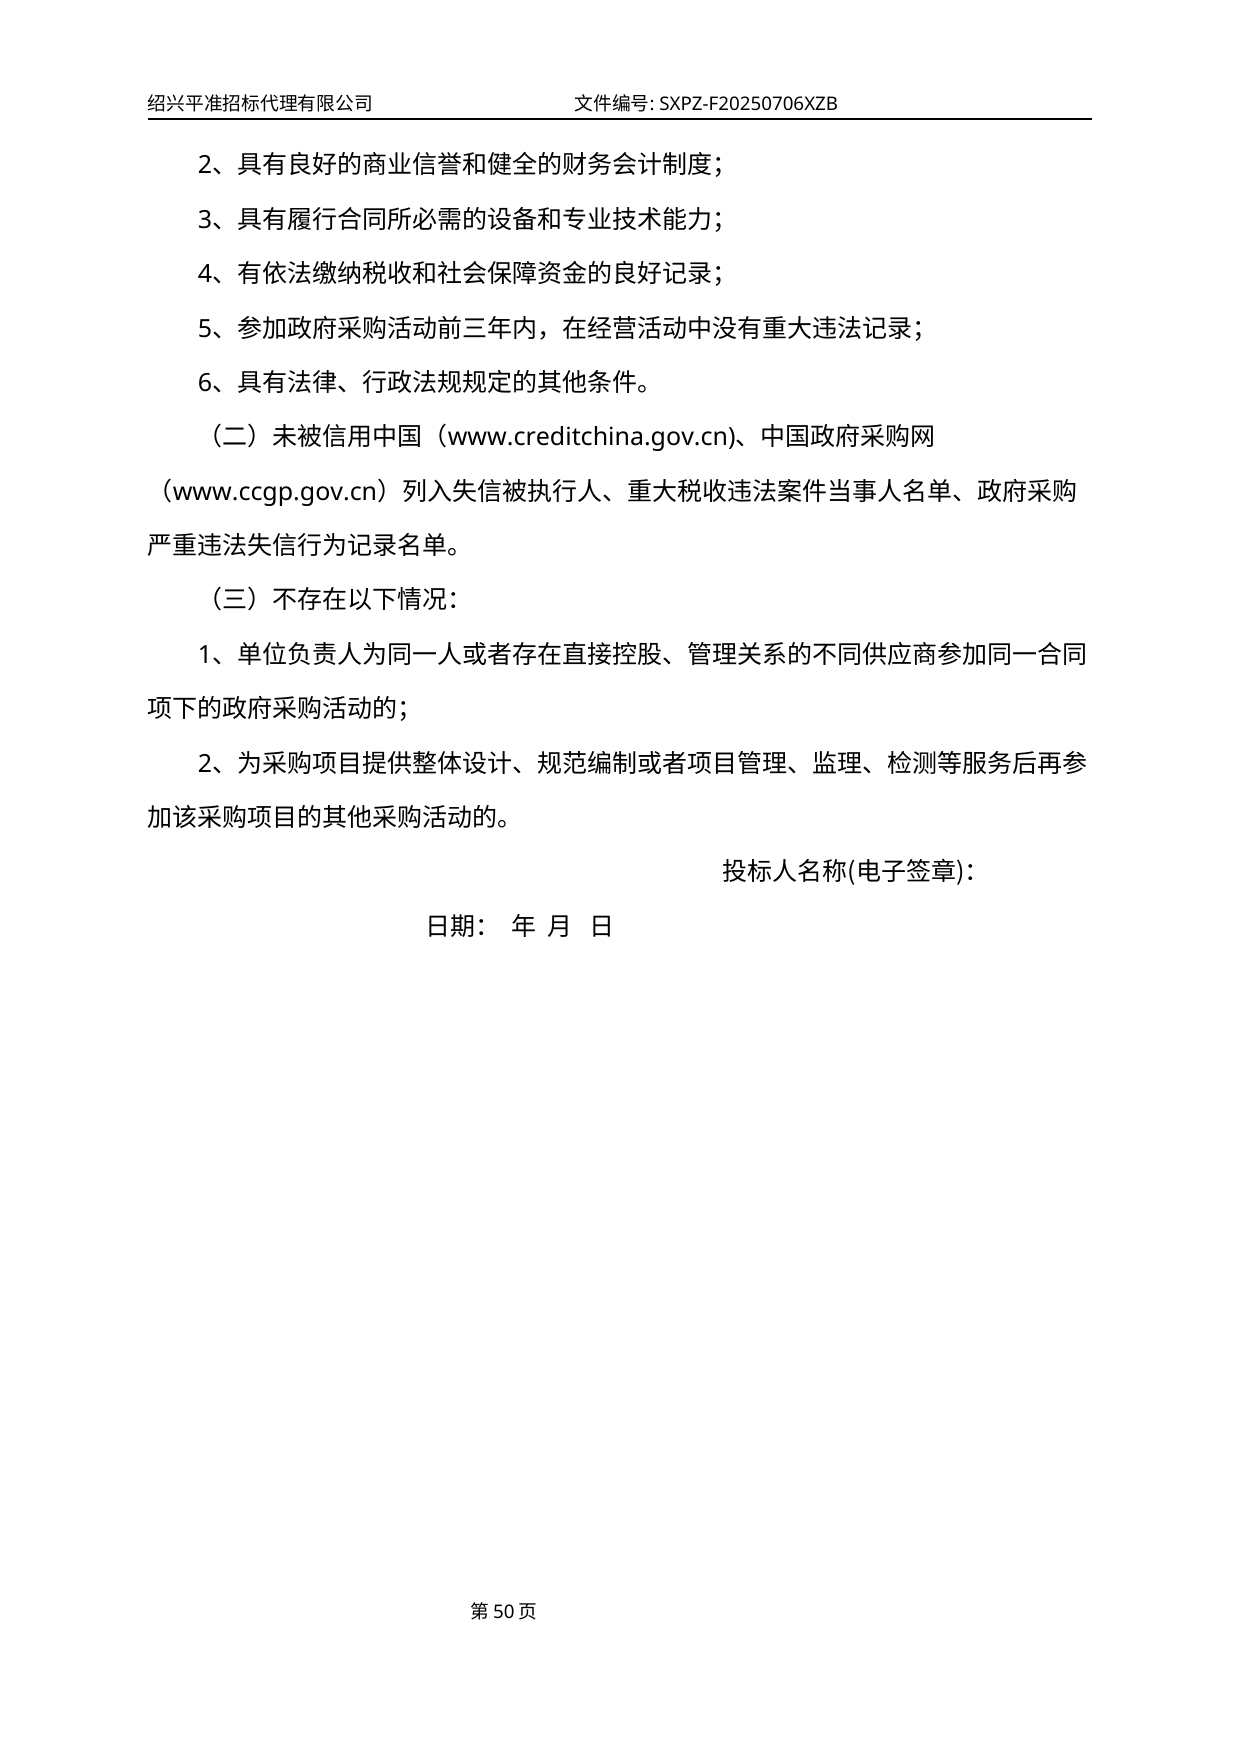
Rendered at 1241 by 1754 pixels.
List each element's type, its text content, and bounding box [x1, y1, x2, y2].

text （三）不存在以下情况： [148, 580, 1092, 616]
text 5、参加政府采购活动前三年内，在经营活动中没有重大违法记录； [148, 308, 1092, 344]
text 6、具有法律、行政法规规定的其他条件。 [148, 362, 1092, 399]
text 2、具有良好的商业信誉和健全的财务会计制度； [148, 145, 1092, 181]
text 2、为采购项目提供整体设计、规范编制或者项目管理、监理、检测等服务后再参加该采购项目的其他采购活动的。 [148, 743, 1092, 834]
text 3、具有履行合同所必需的设备和专业技术能力； [148, 199, 1092, 236]
text 日期： 年 月 日 [148, 906, 1092, 942]
text 4、有依法缴纳税收和社会保障资金的良好记录； [148, 254, 1092, 290]
text 投标人名称(电子签章)： [148, 852, 1092, 888]
text 1、单位负责人为同一人或者存在直接控股、管理关系的不同供应商参加同一合同项下的政府采购活动的； [148, 634, 1092, 725]
text （二）未被信用中国（www.creditchina.gov.cn)、中国政府采购网（www.ccgp.gov.cn）列入失信被执行人、重大税收违法案件当事人名单、政府采购严重违法失信行为记录名单。 [148, 417, 1092, 562]
